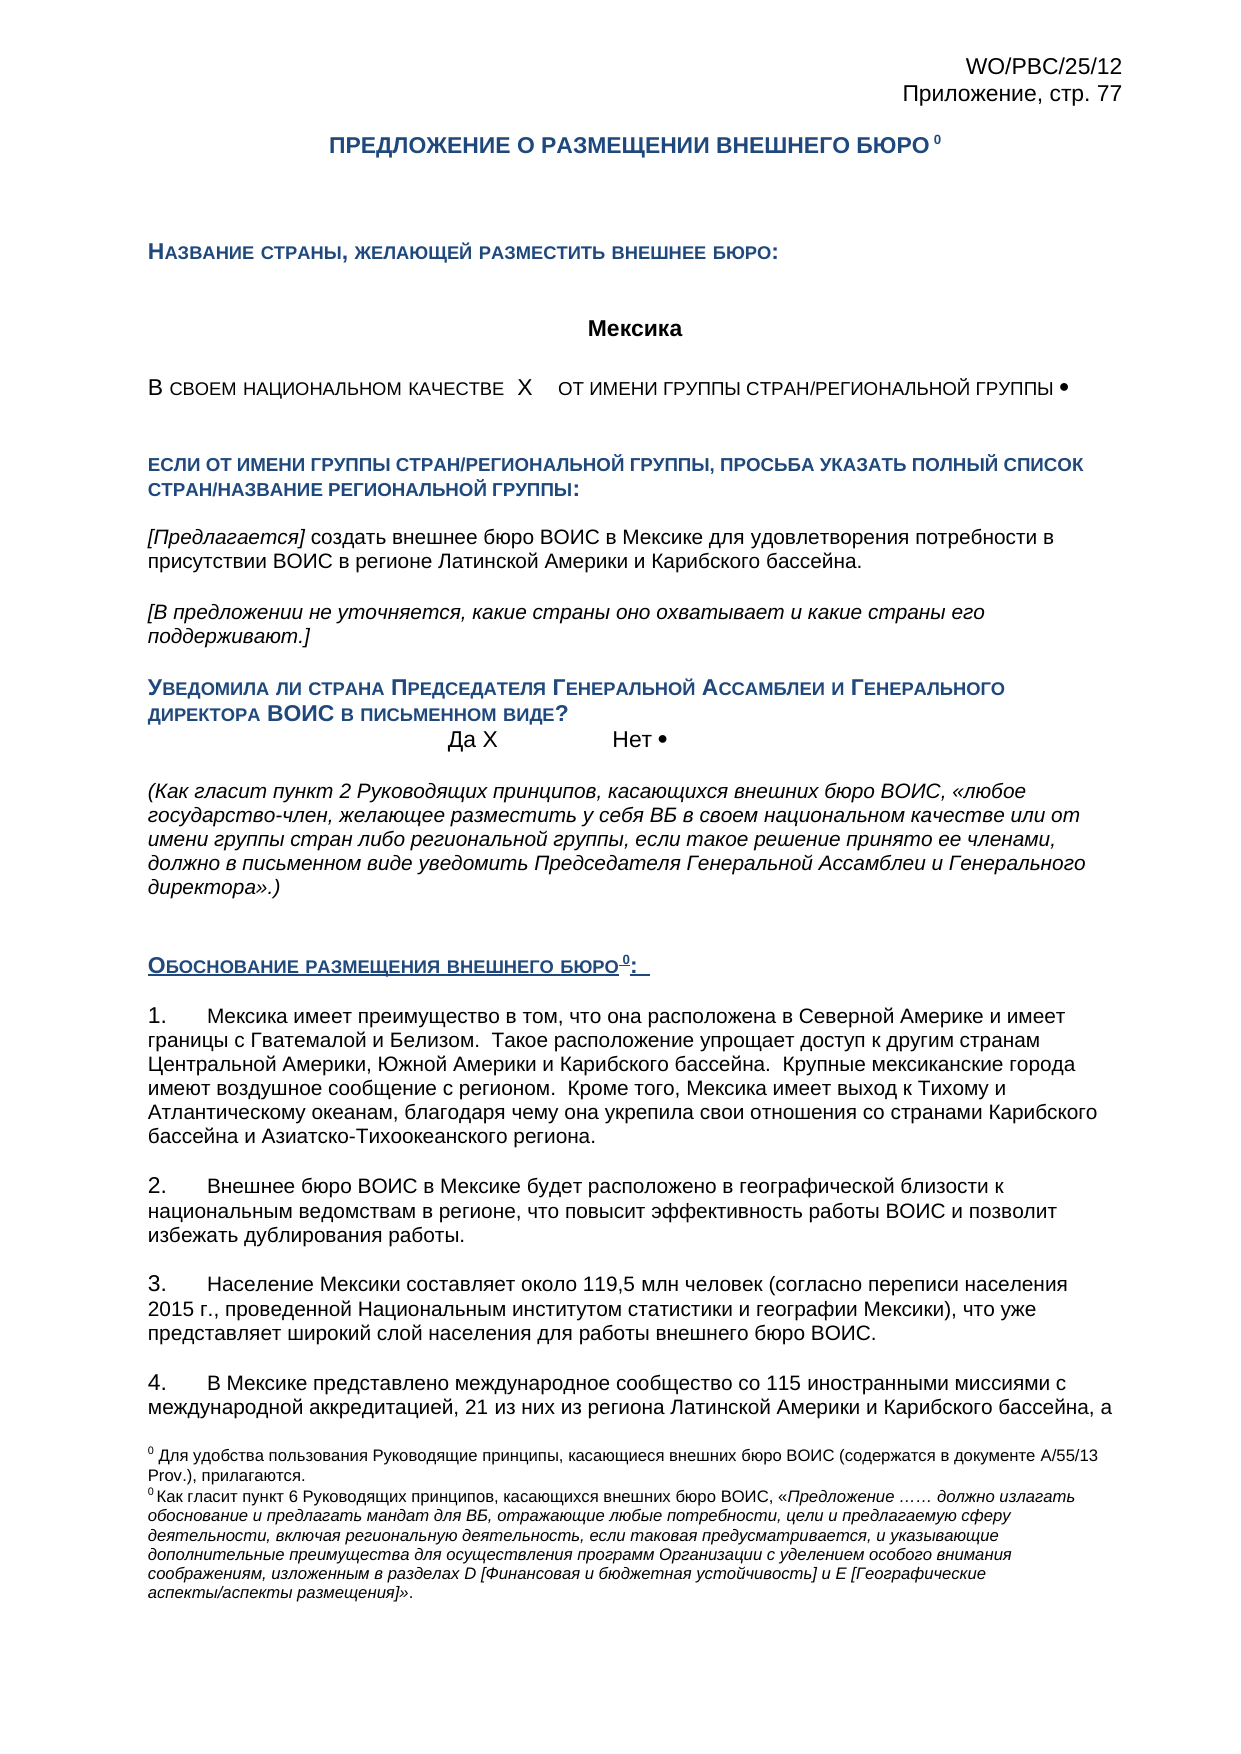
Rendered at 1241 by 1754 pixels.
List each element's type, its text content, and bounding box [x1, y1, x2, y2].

text ПРЕДЛОЖЕНИЕ О РАЗМЕЩЕНИИ ВНЕШНЕГО БЮРО [148, 132, 1122, 158]
list Внешнее бюро ВОИС в Мексике будет расположено в географической близости к национальным ведомствам в регионе, что повысит эффективность работы ВОИС и позволит избежать дублирования работы. [148, 1172, 1122, 1246]
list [148, 1368, 1122, 1419]
text Уведомила ли страна Председателя Генеральной Ассамблеи и Генерального директора ВОИС в письменном виде? [148, 674, 1122, 726]
text Обоснование размещения внешнего бюро : [148, 952, 1122, 978]
list Мексика имеет преимущество в том, что она расположена в Северной Америке и имеет границы с Гватемалой и Белизом. Такое расположение упрощает доступ к другим странам Центральной Америки, Южной Америки и Карибского бассейна. Крупные мексиканские города имеют воздушное сообщение с регионом. Кроме того, Мексика имеет выход к Тихому и Атлантическому океанам, благодаря чему она укрепила свои отношения со странами Карибского бассейна и Азиатско-Тихоокеанского региона. [148, 1002, 1122, 1148]
text ЕСЛИ ОТ ИМЕНИ ГРУППЫ СТРАН/РЕГИОНАЛЬНОЙ ГРУППЫ, ПРОСЬБА УКАЗАТЬ ПОЛНЫЙ СПИСОК СТРАН/НАЗВАНИЕ РЕГИОНАЛЬНОЙ ГРУППЫ: [148, 453, 1122, 501]
text Название страны, желающей разместить внешнее бюро: [148, 238, 1122, 264]
text [В предложении не уточняется, какие страны оно охватывает и какие страны его поддерживают.] [148, 599, 1122, 647]
list Население Мексики составляет около 119,5 млн человек (согласно переписи населения 2015 г., проведенной Национальным институтом статистики и географии Мексики), что уже представляет широкий слой населения для работы внешнего бюро ВОИС. [148, 1270, 1122, 1344]
text В своем национальном качестве X ОТ ИМЕНИ ГРУППЫ СТРАН/РЕГИОНАЛЬНОЙ ГРУППЫ [148, 374, 1122, 401]
text [Предлагается] создать внешнее бюро ВОИС в Мексике для удовлетворения потребности в присутствии ВОИС в регионе Латинской Америки и Карибского бассейна. [148, 525, 1122, 573]
text Да X Нет [148, 726, 1122, 753]
text (Как гласит пункт 2 Руководящих принципов, касающихся внешних бюро ВОИС, «любое государство-член, желающее разместить у себя ВБ в своем национальном качестве или от имени группы стран либо региональной группы, если такое решение принято ее членами, должно в письменном виде уведомить Председателя Генеральной Ассамблеи и Генерального директора».) [148, 779, 1122, 899]
subtitle Мексика [148, 315, 1122, 342]
